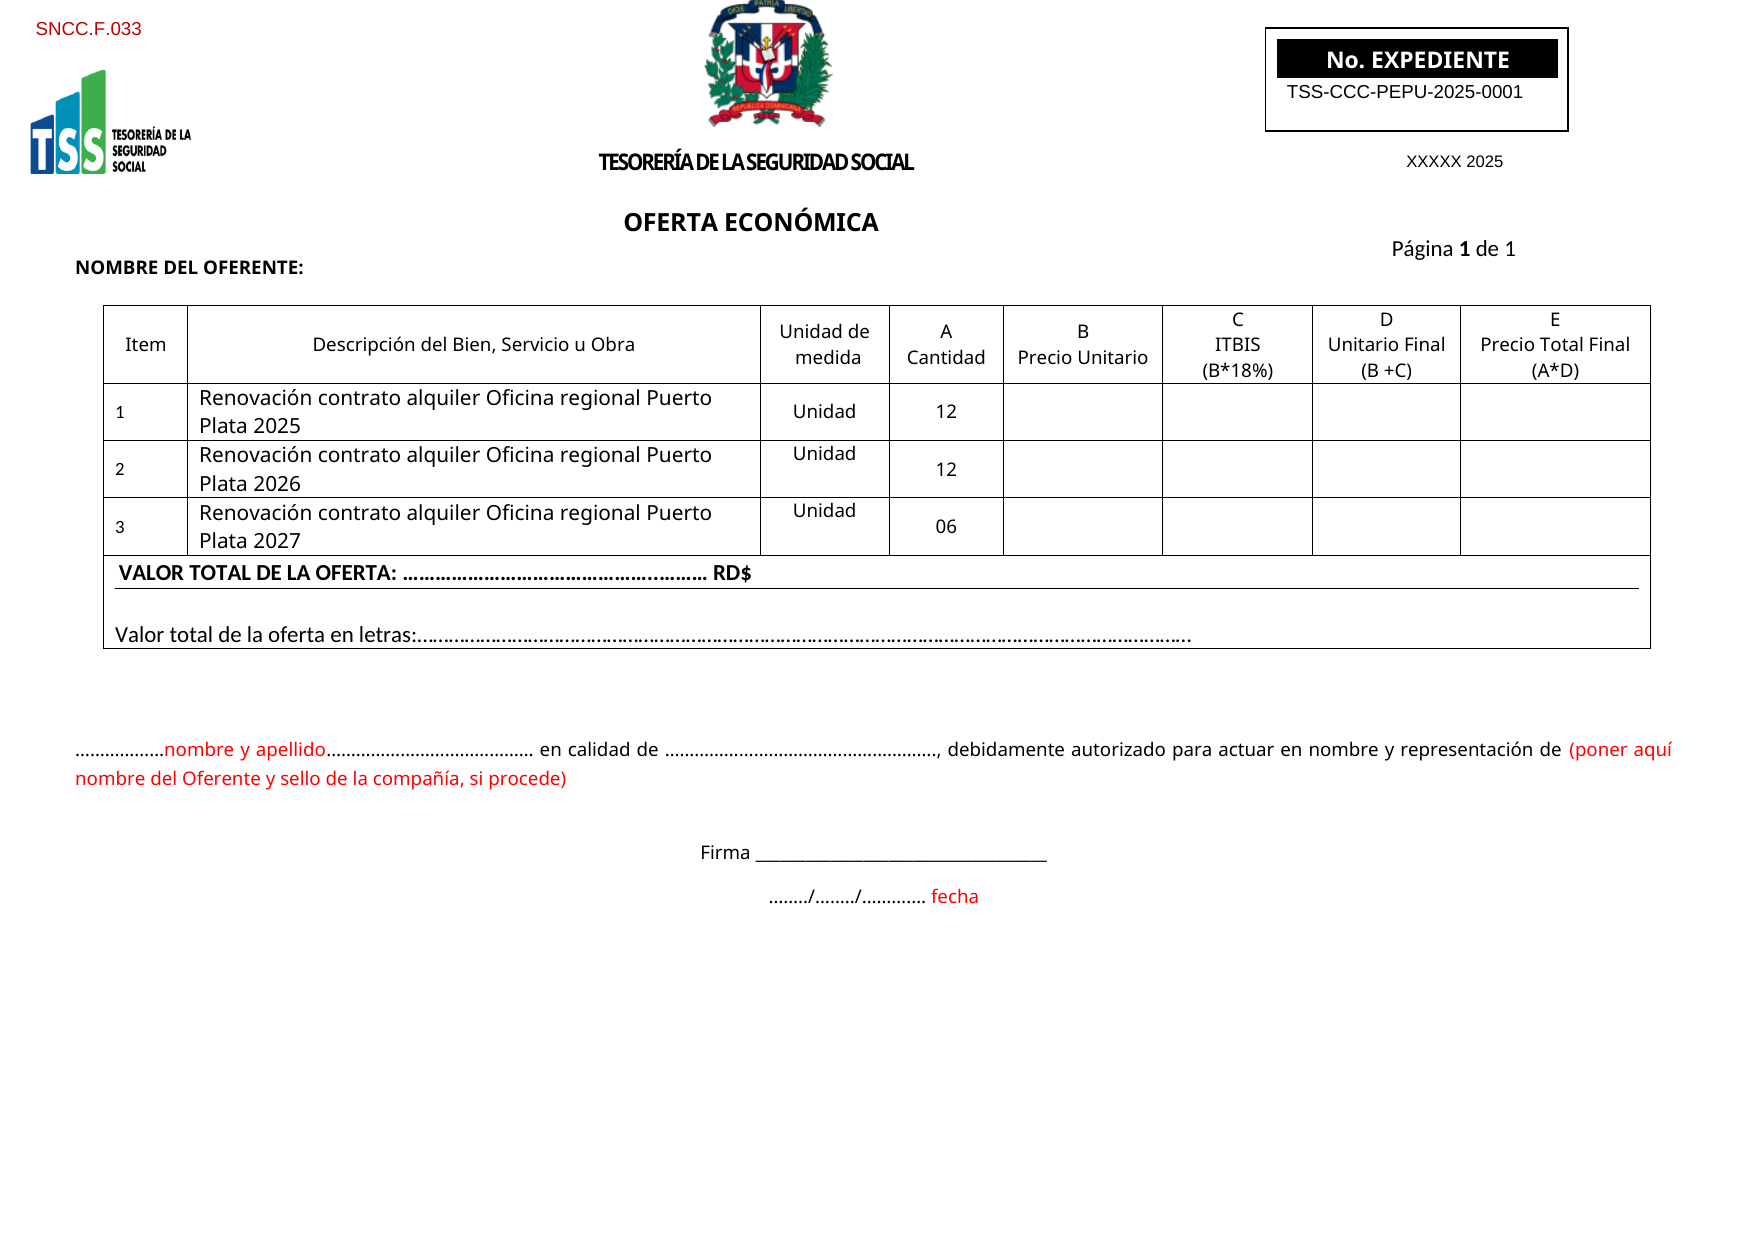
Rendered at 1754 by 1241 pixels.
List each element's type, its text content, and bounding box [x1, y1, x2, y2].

table_header A Cantidad [890, 306, 1003, 382]
table_header Descripción del Bien, Servicio u Obra [188, 306, 760, 382]
table_cell 12 [890, 384, 1003, 440]
table_cell VALOR TOTAL DE LA OFERTA: ………………………………………..……… RD$ Valor total de la oferta en letras:………………………………………………………………………………………………………………………………… [104, 556, 1650, 648]
table_cell 12 [890, 441, 1003, 497]
table_cell 06 [890, 498, 1003, 555]
table_cell [1313, 498, 1460, 555]
table_cell [1461, 498, 1650, 555]
table_header D Unitario Final (B +C) [1313, 306, 1460, 382]
table_cell [1313, 441, 1460, 497]
table_cell 2 [104, 441, 187, 497]
table_cell [1313, 384, 1460, 440]
table_cell [1004, 384, 1162, 440]
text nombre del oferente: [75, 254, 1679, 280]
picture [704, 0, 833, 127]
table_cell Renovación contrato alquiler Oficina regional Puerto Plata 2026 [188, 441, 760, 497]
table_cell Renovación contrato alquiler Oficina regional Puerto Plata 2027 [188, 498, 760, 555]
table_cell [1004, 498, 1162, 555]
table_cell [1461, 384, 1650, 440]
table_cell [1004, 441, 1162, 497]
table_header E Precio Total Final (A*D) [1461, 306, 1650, 382]
table_cell Unidad [761, 384, 889, 440]
table_cell Renovación contrato alquiler Oficina regional Puerto Plata 2025 [188, 384, 760, 440]
table_cell 3 [104, 498, 187, 555]
table_cell [1461, 441, 1650, 497]
text ……../……../……….… fecha [75, 883, 1672, 909]
table_cell [1163, 441, 1312, 497]
table_header Item [104, 306, 187, 382]
picture [59, 129, 77, 170]
table_cell 1 [104, 384, 187, 440]
table_header B Precio Unitario [1004, 306, 1162, 382]
text ………………nombre y apellido…………………………………… en calidad de ………………………………………………., debidamente autorizado para actuar en nombre y representación de (poner aquí nombre del Oferente y sello de la compañía, si procede) [75, 736, 1672, 791]
table_cell Unidad [761, 441, 889, 497]
table_cell [1163, 384, 1312, 440]
text Firma ___________________________________ [75, 839, 1672, 865]
picture [30, 70, 191, 174]
table_cell [1163, 498, 1312, 555]
table_header C ITBIS (B*18%) [1163, 306, 1312, 382]
table_header Unidad de medida [761, 306, 889, 382]
table_cell Unidad [761, 498, 889, 555]
